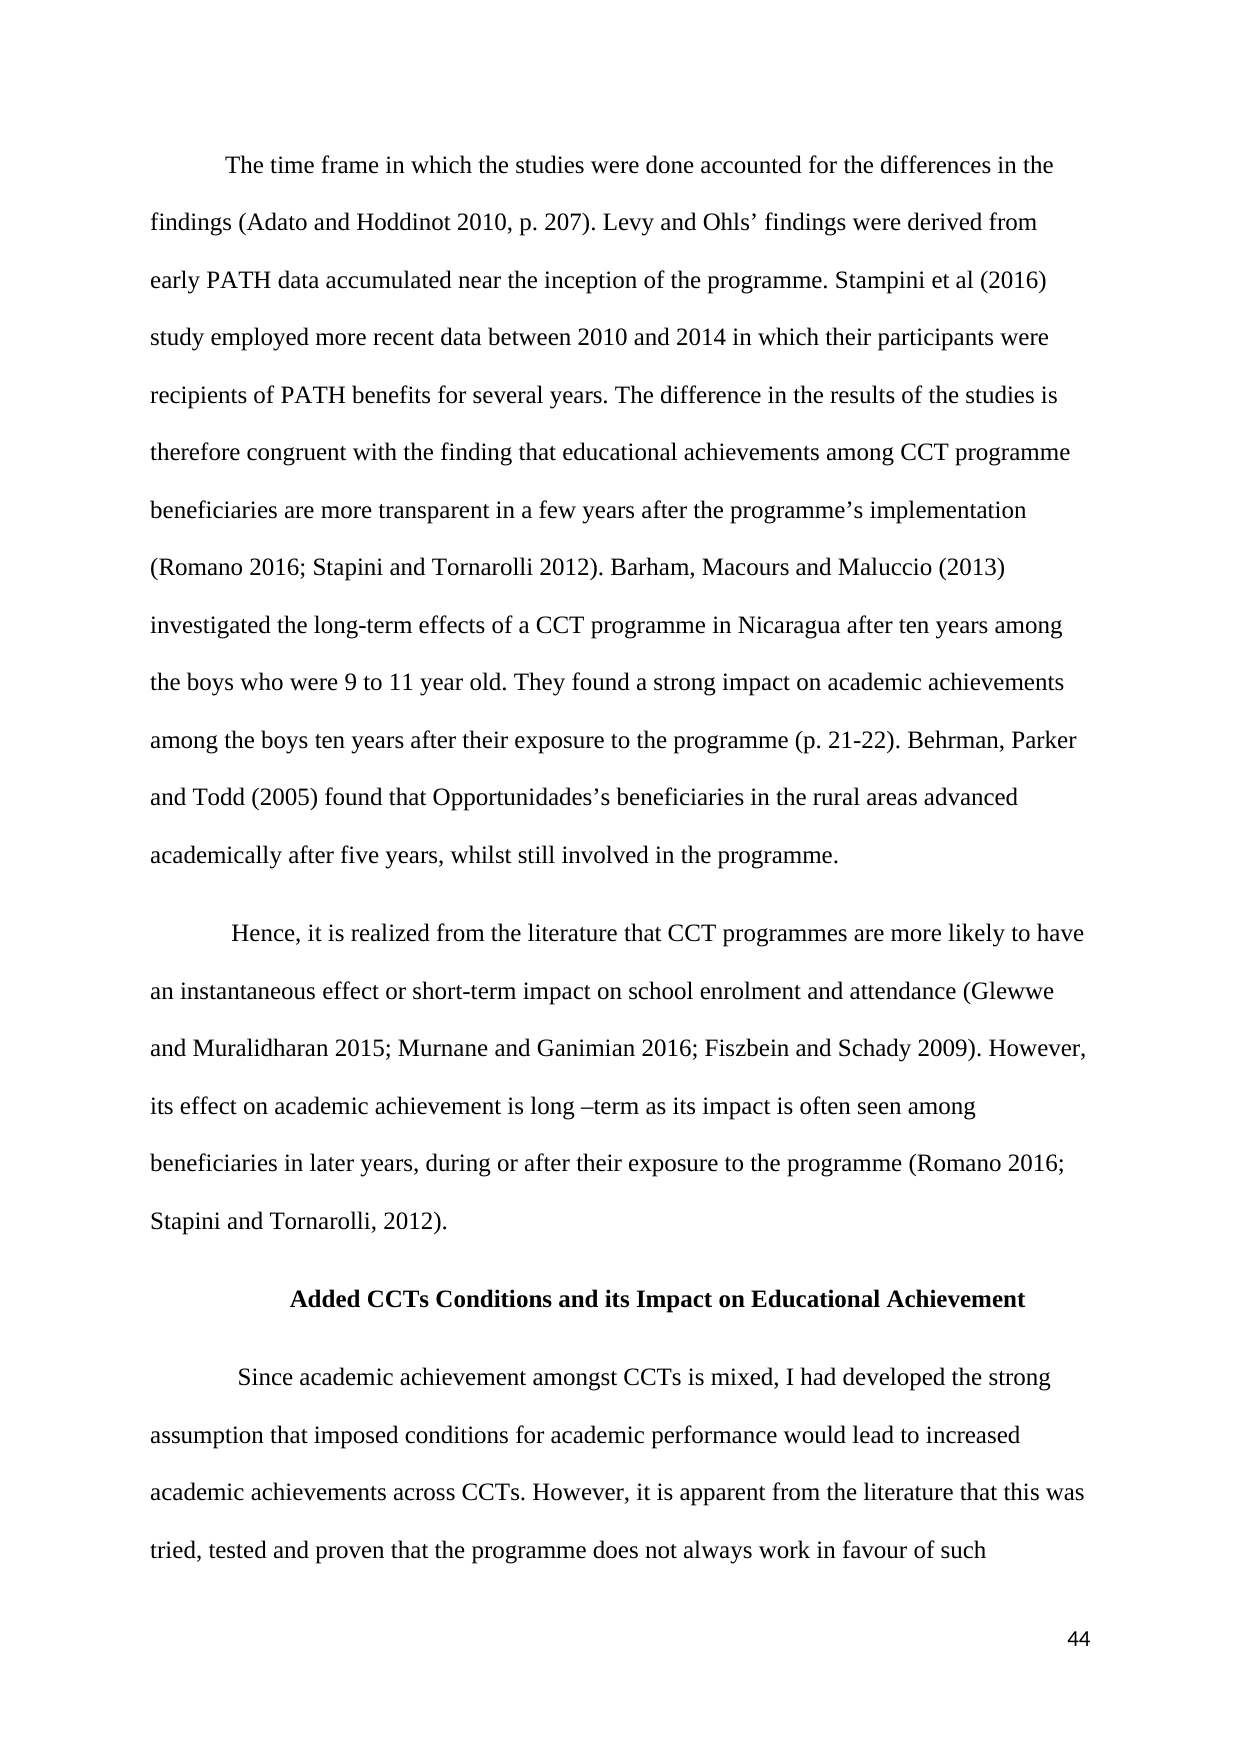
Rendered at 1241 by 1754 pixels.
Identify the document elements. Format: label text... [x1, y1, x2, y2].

text Added CCTs Conditions and its Impact on Educational Achievement [150, 1284, 1090, 1313]
text The time frame in which the studies were done accounted for the differences in the findings (Adato and Hoddinot 2010, p. 207). Levy and Ohls’ findings were derived from early PATH data accumulated near the inception of the programme. Stampini et al (2016) study employed more recent data between 2010 and 2014 in which their participants were recipients of PATH benefits for several years. The difference in the results of the studies is therefore congruent with the finding that educational achievements among CCT programme beneficiaries are more transparent in a few years after the programme’s implementation (Romano 2016; Stapini and Tornarolli 2012). Barham, Macours and Maluccio (2013) investigated the long-term effects of a CCT programme in Nicaragua after ten years among the boys who were 9 to 11 year old. They found a strong impact on academic achievements among the boys ten years after their exposure to the programme (p. 21-22). Behrman, Parker and Todd (2005) found that Opportunidades’s beneficiaries in the rural areas advanced academically after five years, whilst still involved in the programme. [150, 150, 1090, 869]
text Hence, it is realized from the literature that CCT programmes are more likely to have an instantaneous effect or short-term impact on school enrolment and attendance (Glewwe and Muralidharan 2015; Murnane and Ganimian 2016; Fiszbein and Schady 2009). However, its effect on academic achievement is long –term as its impact is often seen among beneficiaries in later years, during or after their exposure to the programme (Romano 2016; Stapini and Tornarolli, 2012). [150, 918, 1090, 1234]
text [150, 1362, 1090, 1564]
